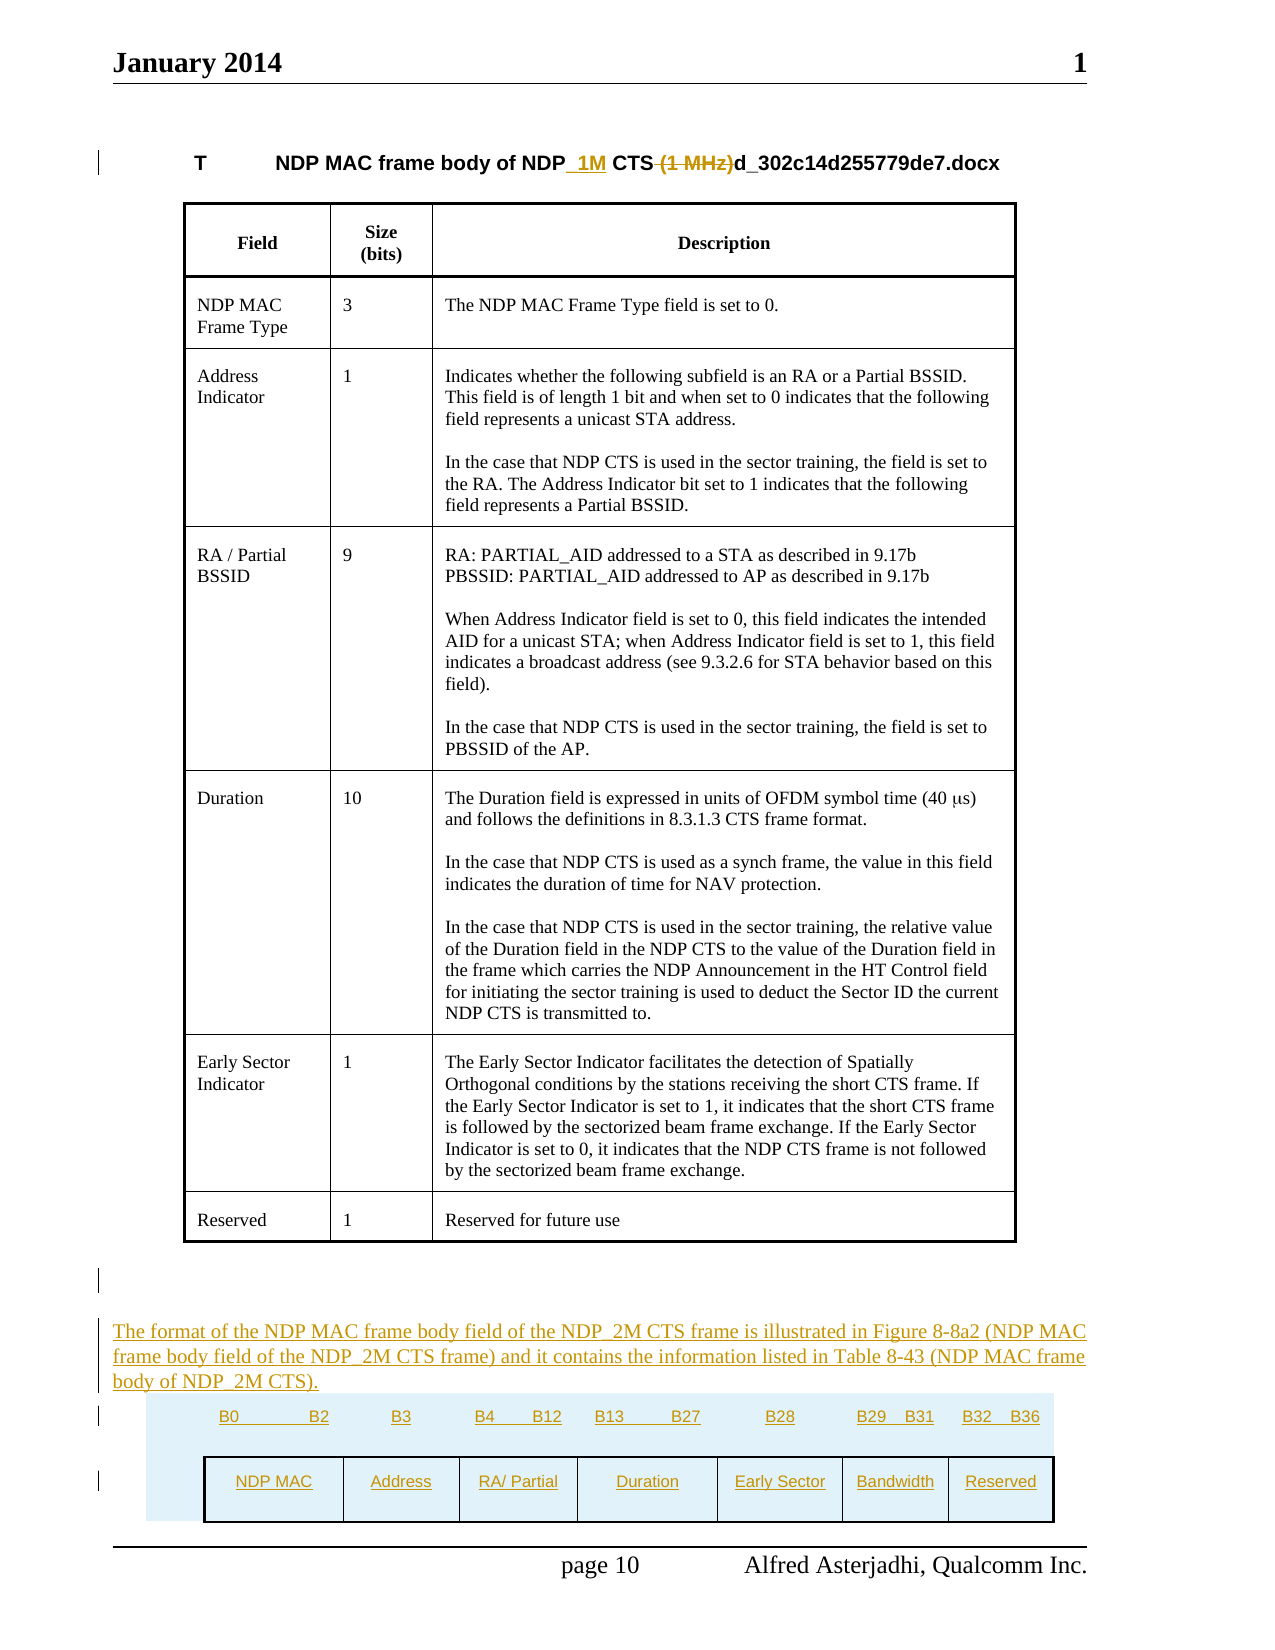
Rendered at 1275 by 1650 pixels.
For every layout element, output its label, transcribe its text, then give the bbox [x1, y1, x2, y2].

table_cell Duration [186, 796, 330, 1059]
table_cell NDP MAC Frame Type [186, 303, 330, 373]
table_cell Size (bits) [331, 230, 432, 300]
table_cell 1 [331, 1217, 432, 1265]
table_cell 9 [331, 552, 432, 794]
table_cell The Duration field is expressed in units of OFDM symbol time (40 s) and follows the definitions in 8.3.1.3 CTS frame format. In the case that NDP CTS is used as a synch frame, the value in this field indicates the duration of time for NAV protection. In the case that NDP CTS is used in the sector training, the relative value of the Duration field in the NDP CTS to the value of the Duration field in the frame which carries the NDP Announcement in the HT Control field for initiating the sector training is used to deduct the Sector ID the current NDP CTS is transmitted to. [433, 796, 1014, 1059]
table_cell Early Sector Indicator [186, 1060, 330, 1216]
table_cell Description [433, 230, 1014, 300]
table_cell Address Indicator [186, 374, 330, 551]
table_cell 3 [331, 303, 432, 373]
table_cell Field [186, 230, 330, 300]
table_cell The NDP MAC Frame Type field is set to 0. [433, 303, 1014, 373]
table_cell 1 [331, 1060, 432, 1216]
table_cell The Early Sector Indicator facilitates the detection of Spatially Orthogonal conditions by the stations receiving the short CTS frame. If the Early Sector Indicator is set to 1, it indicates that the short CTS frame is followed by the sectorized beam frame exchange. If the Early Sector Indicator is set to 0, it indicates that the NDP CTS frame is not followed by the sectorized beam frame exchange. [433, 1060, 1014, 1216]
table_cell Indicates whether the following subfield is an RA or a Partial BSSID. This field is of length 1 bit and when set to 0 indicates that the following field represents a unicast STA address. In the case that NDP CTS is used in the sector training, the field is set to the RA. The Address Indicator bit set to 1 indicates that the following field represents a Partial BSSID. [433, 374, 1014, 551]
table_cell RA / Partial BSSID [186, 552, 330, 794]
table_header NDP MAC frame body of NDP CTS [184, 138, 1016, 227]
table_cell Reserved [186, 1217, 330, 1265]
table_cell 1 [331, 374, 432, 551]
table_cell 10 [331, 796, 432, 1059]
table_cell RA: PARTIAL_AID addressed to a STA as described in 9.17b PBSSID: PARTIAL_AID addressed to AP as described in 9.17b When Address Indicator field is set to 0, this field indicates the intended AID for a unicast STA; when Address Indicator field is set to 1, this field indicates a broadcast address (#152)(see 9.3.2.6 for STA behavior based on this field). In the case that NDP CTS is used in the sector training, the field is set to PBSSID of the AP.(#213) [433, 552, 1014, 794]
table_cell Reserved for future use [433, 1217, 1014, 1265]
